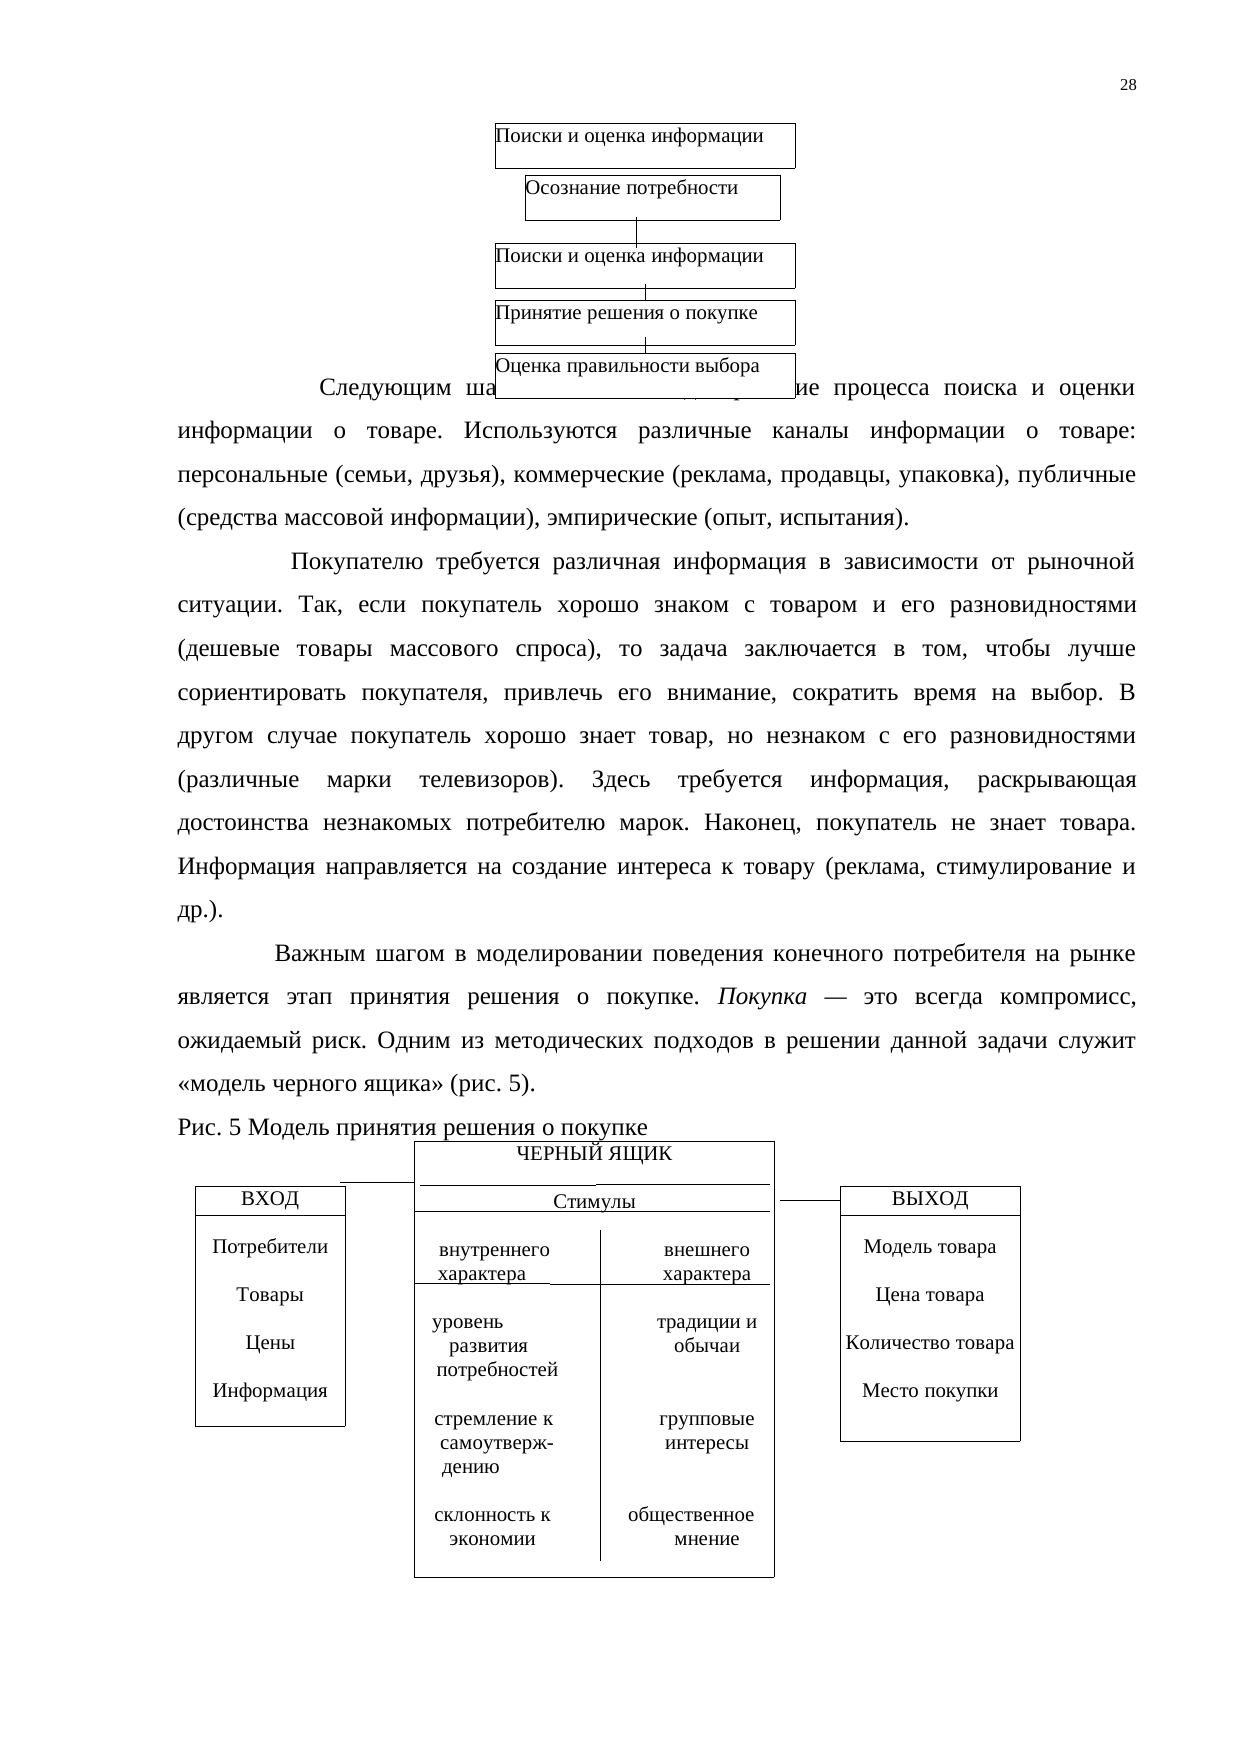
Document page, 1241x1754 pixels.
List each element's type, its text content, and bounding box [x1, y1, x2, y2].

text Следующим шагом является моделирование процесса поиска и оценки информации о товаре. Используются различные каналы информации о товаре: персональные (семьи, друзья), коммерческие (реклама, продавцы, упаковка), публичные (средства массовой информации), эмпирические (опыт, испытания). [177, 372, 1137, 531]
text Рис. 5 Модель принятия решения о покупке [177, 1112, 1137, 1141]
text Покупателю требуется различная информация в зависимости от рыночной ситуации. Так, если покупатель хорошо знаком с товаром и его разновидностями (дешевые товары массового спроса), то задача заключается в том, чтобы лучше сориентировать покупателя, привлечь его внимание, сократить время на выбор. В другом случае покупатель хорошо знает товар, но незнаком с его разновидностями (различные марки телевизоров). Здесь требуется информация, раскрывающая достоинства незнакомых потребителю марок. Наконец, покупатель не знает товара. Информация направляется на создание интереса к товару (реклама, стимулирование и др.). [177, 546, 1137, 923]
text Важным шагом в моделировании поведения конечного потребителя на рынке является этап принятия решения о покупке. Покупка — это всегда компромисс, ожидаемый риск. Одним из методических подходов в решении данной задачи служит «модель черного ящика» (рис. 5). [177, 938, 1137, 1097]
